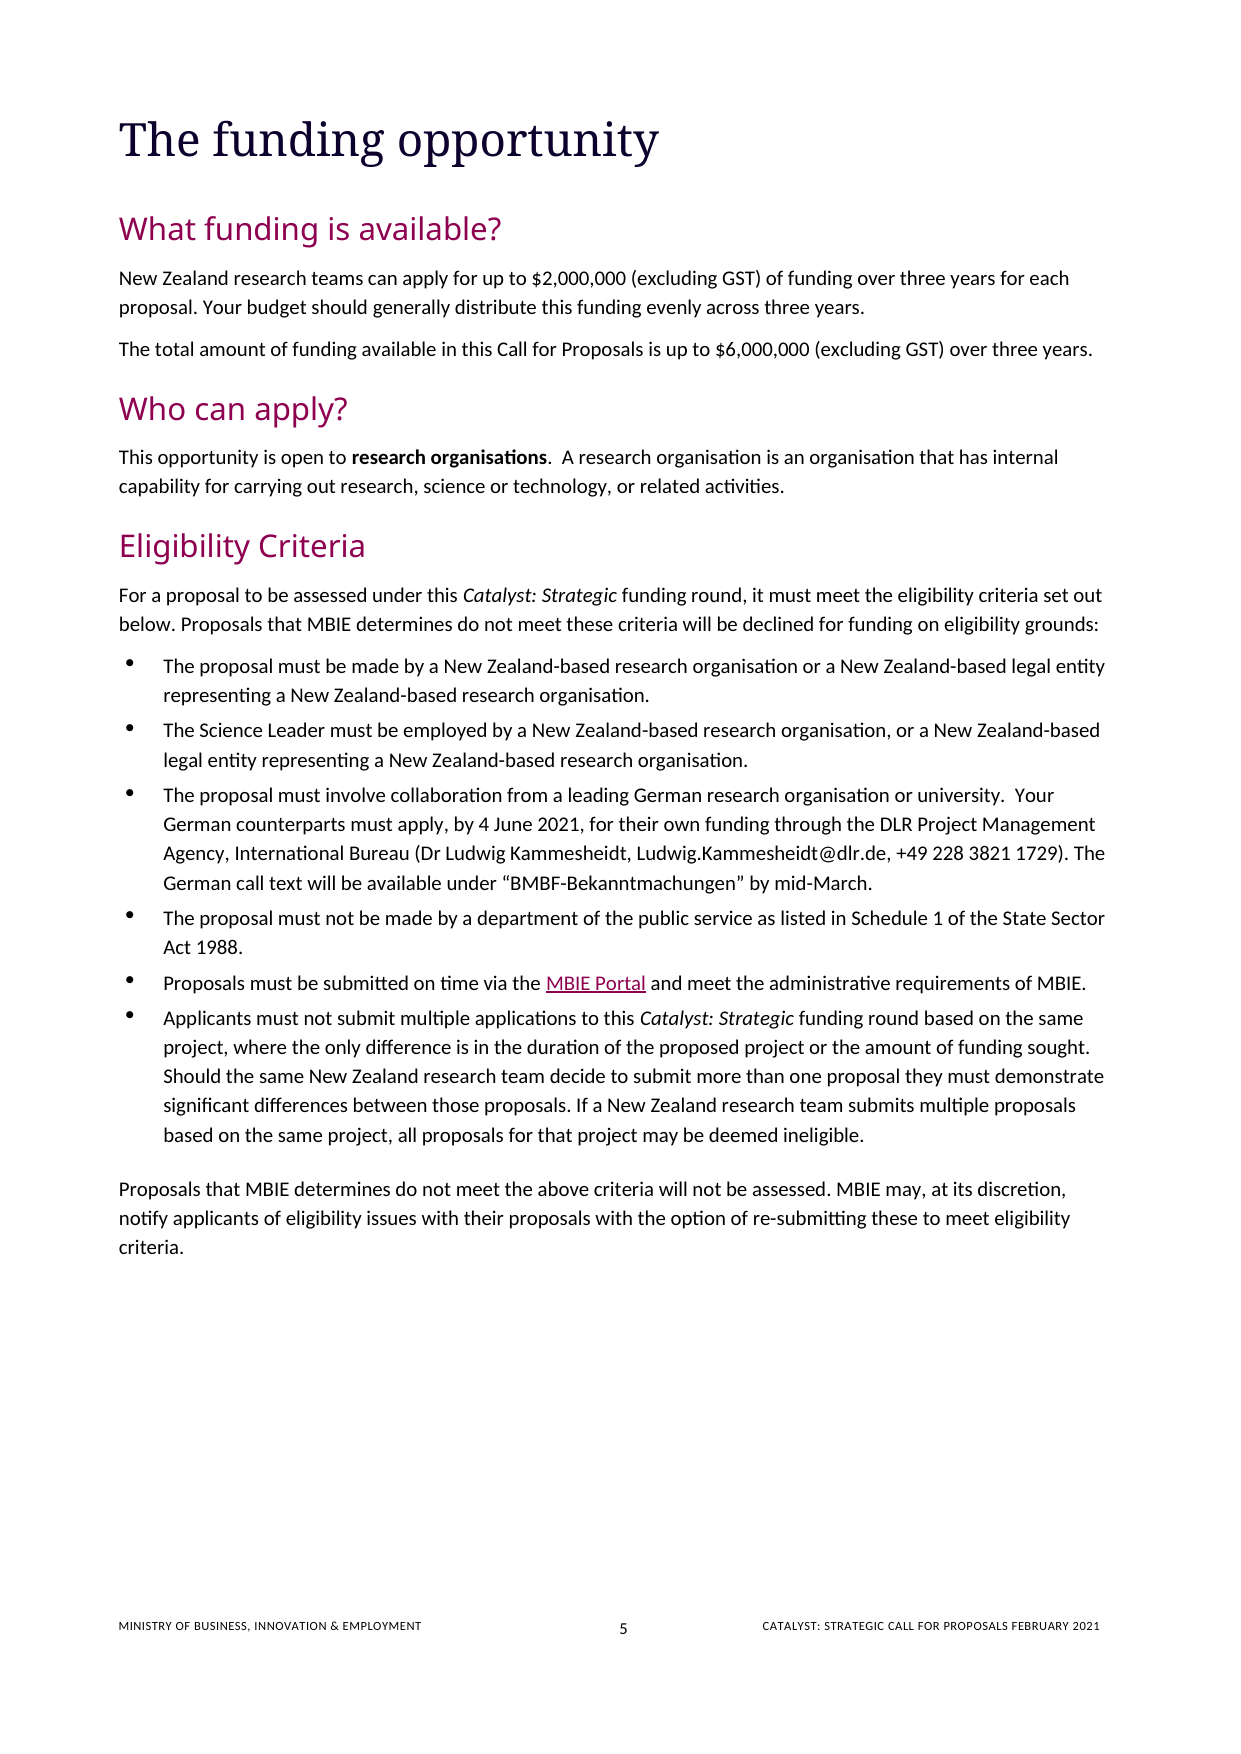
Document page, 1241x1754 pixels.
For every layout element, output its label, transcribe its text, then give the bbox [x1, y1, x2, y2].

list The proposal must be made by a New Zealand-based research organisation or a New Zealand-based legal entity representing a New Zealand-based research organisation. [126, 649, 1119, 708]
text This opportunity is open to research organisations. A research organisation is an organisation that has internal capability for carrying out research, science or technology, or related activities. [119, 441, 1119, 499]
subtitle Who can apply? [119, 386, 1119, 429]
list Applicants must not submit multiple applications to this Catalyst: Strategic funding round based on the same project, where the only difference is in the duration of the proposed project or the amount of funding sought. Should the same New Zealand research team decide to submit more than one proposal they must demonstrate significant differences between those proposals. If a New Zealand research team submits multiple proposals based on the same project, all proposals for that project may be deemed ineligible. [126, 1001, 1119, 1147]
subtitle The funding opportunity [119, 107, 1119, 169]
text New Zealand research teams can apply for up to $2,000,000 (excluding GST) of funding over three years for each proposal. Your budget should generally distribute this funding evenly across three years. [119, 261, 1119, 320]
list Proposals must be submitted on time via the MBIE Portal and meet the administrative requirements of MBIE. [126, 966, 1119, 995]
list The proposal must involve collaboration from a leading German research organisation or university. Your German counterparts must apply, by 4 June 2021, for their own funding through the DLR Project Management Agency, International Bureau (Dr Ludwig Kammesheidt, Ludwig.Kammesheidt@dlr.de, +49 228 3821 1729). The German call text will be available under “BMBF-Bekanntmachungen” by mid-March. [126, 778, 1119, 895]
list Proposals that MBIE determines do not meet the above criteria will not be assessed. MBIE may, at its discretion, notify applicants of eligibility issues with their proposals with the option of re-submitting these to meet eligibility criteria. [119, 1172, 1119, 1260]
list The proposal must not be made by a department of the public service as listed in Schedule 1 of the State Sector Act 1988. [126, 901, 1119, 960]
subtitle What funding is available? [119, 207, 1119, 250]
text For a proposal to be assessed under this Catalyst: Strategic funding round, it must meet the eligibility criteria set out below. Proposals that MBIE determines do not meet these criteria will be declined for funding on eligibility grounds: [119, 578, 1119, 637]
text The total amount of funding available in this Call for Proposals is up to $6,000,000 (excluding GST) over three years. [119, 332, 1119, 361]
list The Science Leader must be employed by a New Zealand-based research organisation, or a New Zealand-based legal entity representing a New Zealand-based research organisation. [126, 714, 1119, 772]
subtitle Eligibility Criteria [119, 524, 1119, 567]
